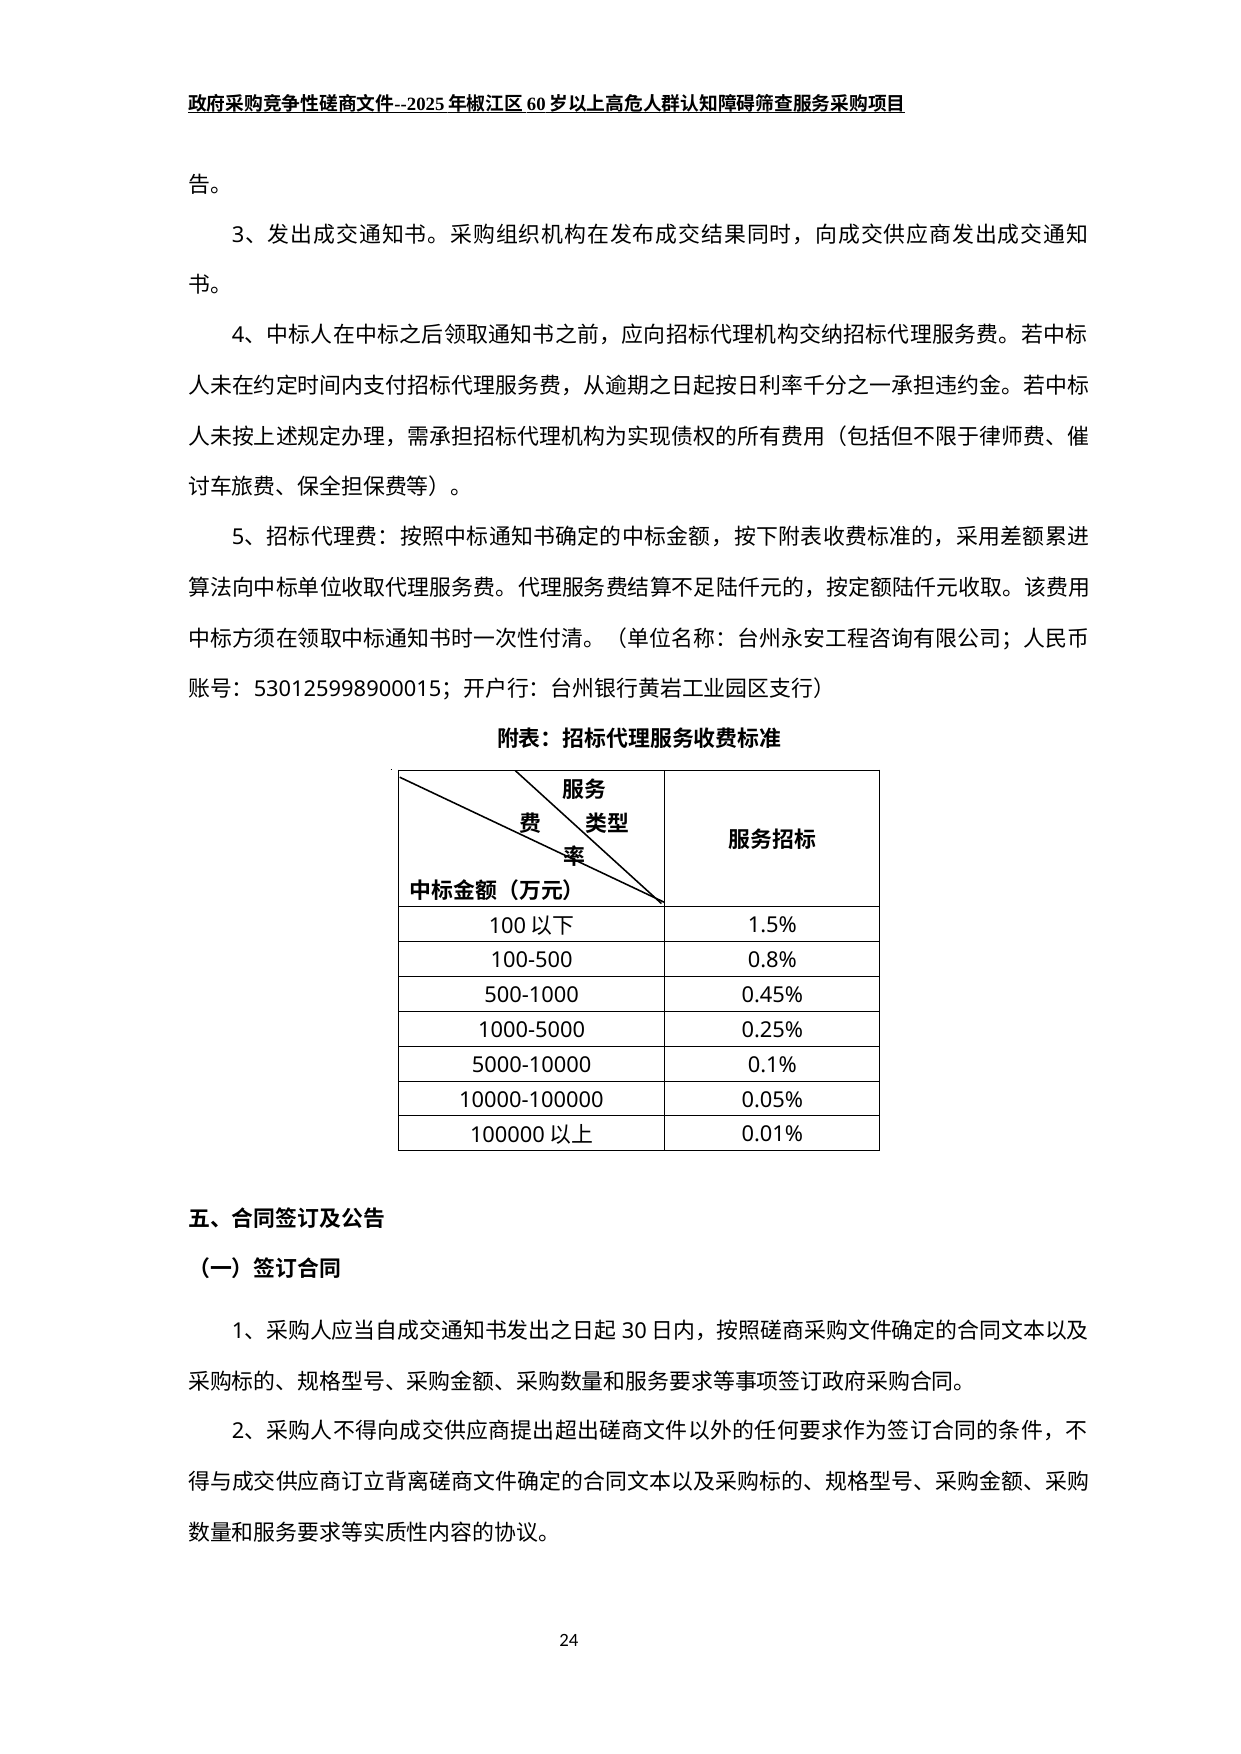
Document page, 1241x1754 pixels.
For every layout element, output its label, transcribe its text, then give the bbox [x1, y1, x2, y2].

text 3、发出成交通知书。采购组织机构在发布成交结果同时，向成交供应商发出成交通知书。 [188, 216, 1090, 300]
text 五、合同签订及公告 [188, 1200, 1090, 1234]
text 5、招标代理费：按照中标通知书确定的中标金额，按下附表收费标准的，采用差额累进算法向中标单位收取代理服务费。代理服务费结算不足陆仟元的，按定额陆仟元收取。该费用中标方须在领取中标通知书时一次性付清。（单位名称：台州永安工程咨询有限公司；人民币账号：530125998900015；开户行：台州银行黄岩工业园区支行） [188, 518, 1090, 704]
table_cell 5000-10000 [399, 1047, 664, 1081]
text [188, 166, 1090, 200]
table_cell 100-500 [399, 942, 664, 976]
table_cell 0.01% [665, 1116, 879, 1150]
table_header 服务招标 [665, 771, 879, 906]
text （一）签订合同 [188, 1250, 1090, 1284]
table_cell 0.1% [665, 1047, 879, 1081]
table_cell 0.25% [665, 1012, 879, 1046]
text 2、采购人不得向成交供应商提出超出磋商文件以外的任何要求作为签订合同的条件，不得与成交供应商订立背离磋商文件确定的合同文本以及采购标的、规格型号、采购金额、采购数量和服务要求等实质性内容的协议。 [188, 1412, 1090, 1548]
table_cell 10000-100000 [399, 1082, 664, 1115]
table_cell 1000-5000 [399, 1012, 664, 1046]
text 4、中标人在中标之后领取通知书之前，应向招标代理机构交纳招标代理服务费。若中标人未在约定时间内支付招标代理服务费，从逾期之日起按日利率千分之一承担违约金。若中标人未按上述规定办理，需承担招标代理机构为实现债权的所有费用（包括但不限于律师费、催讨车旅费、保全担保费等）。 [188, 316, 1090, 502]
table_cell 500-1000 [399, 977, 664, 1011]
table_cell 1.5% [665, 907, 879, 941]
text 1、采购人应当自成交通知书发出之日起30日内，按照磋商采购文件确定的合同文本以及采购标的、规格型号、采购金额、采购数量和服务要求等事项签订政府采购合同。 [188, 1312, 1090, 1397]
table_cell 100000以上 [399, 1116, 664, 1150]
table_header 服务 费 类型 率 中标金额（万元） [518, 771, 664, 900]
table_cell 0.8% [665, 942, 879, 976]
table_header 服务 费 类型 率 中标金额（万元） [399, 771, 646, 892]
table_header 服务 费 类型 率 中标金额（万元） [399, 779, 664, 906]
table_cell 0.05% [665, 1082, 879, 1115]
text 附表：招标代理服务收费标准 [188, 720, 1090, 754]
table_cell 100以下 [399, 907, 664, 941]
table_cell 0.45% [665, 977, 879, 1011]
